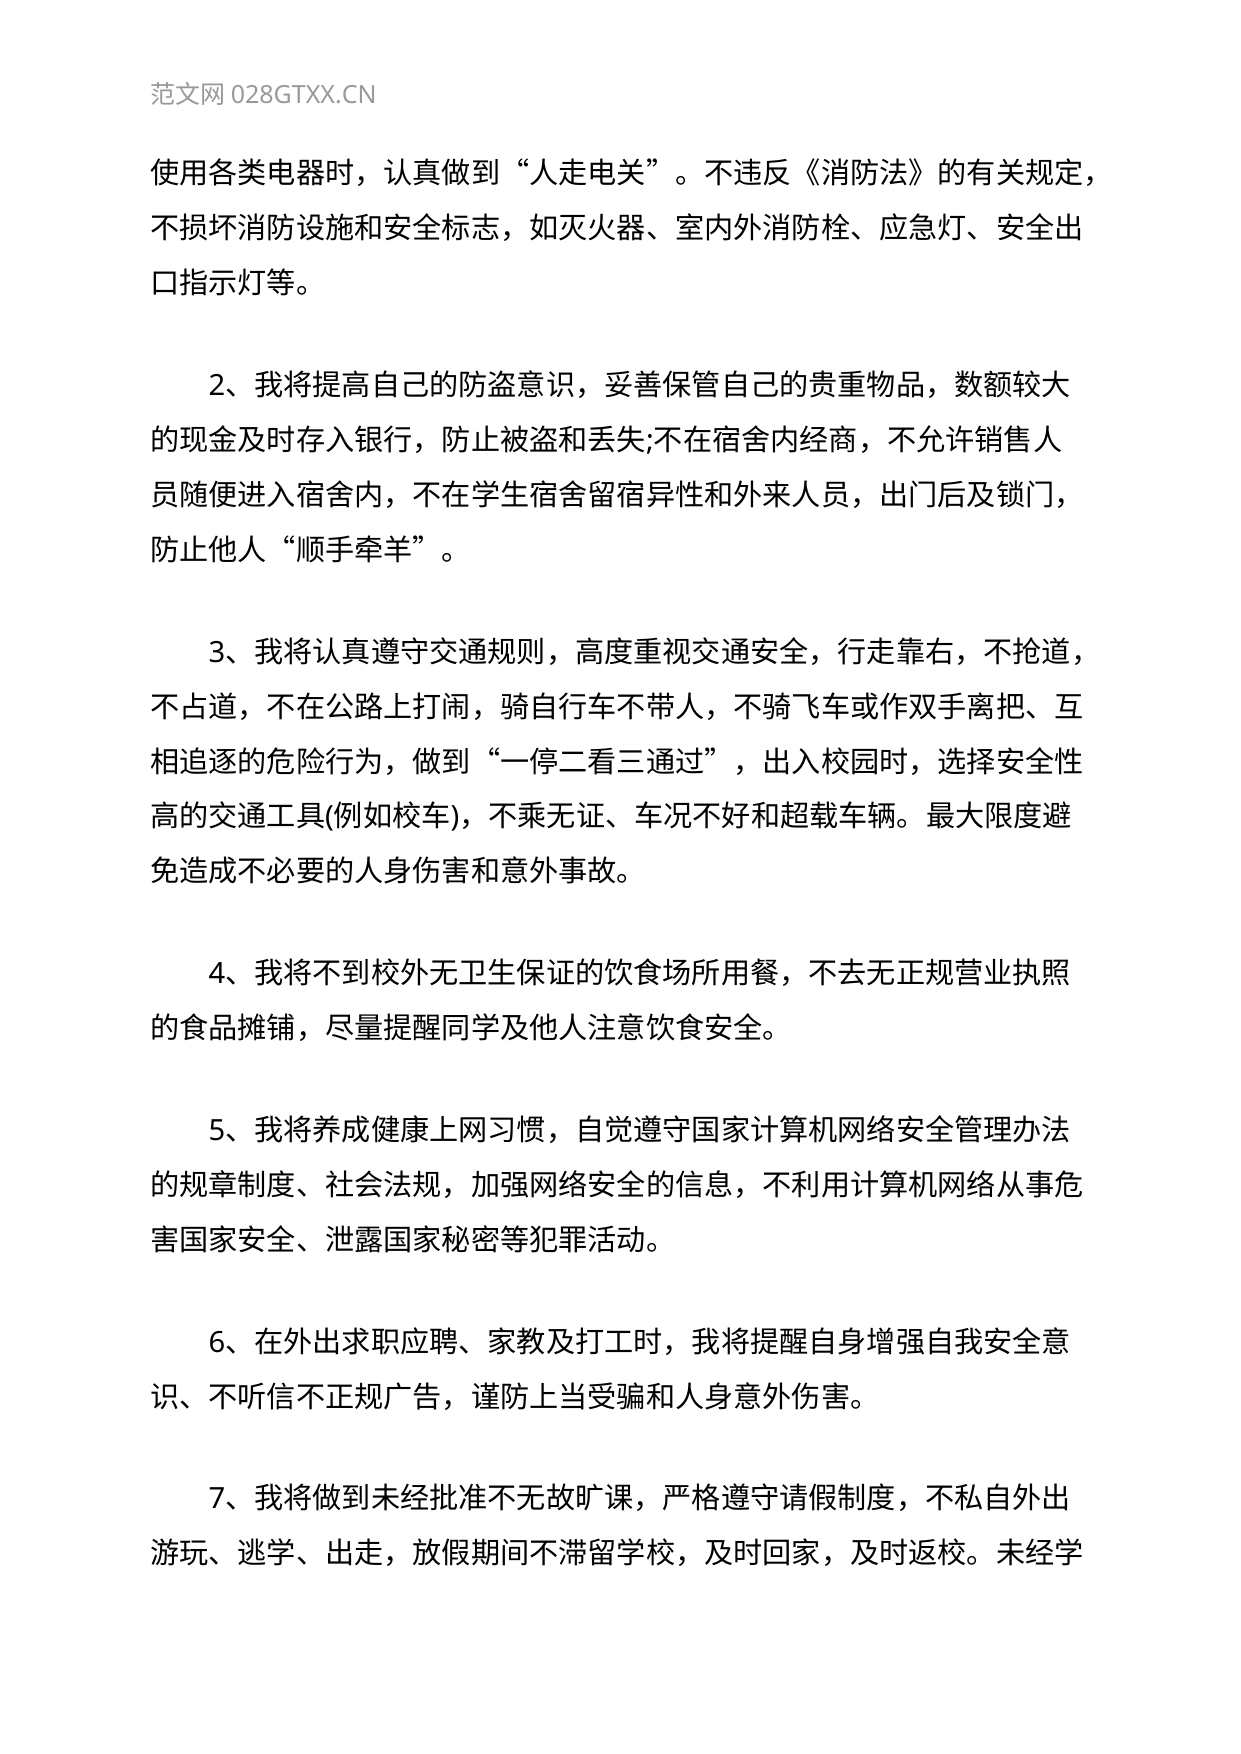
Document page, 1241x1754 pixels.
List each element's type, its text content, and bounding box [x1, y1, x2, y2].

text 2、我将提高自己的防盗意识，妥善保管自己的贵重物品，数额较大的现金及时存入银行，防止被盗和丢失;不在宿舍内经商，不允许销售人员随便进入宿舍内，不在学生宿舍留宿异性和外来人员，出门后及锁门，防止他人“顺手牵羊”。 [150, 362, 1090, 569]
text 4、我将不到校外无卫生保证的饮食场所用餐，不去无正规营业执照的食品摊铺，尽量提醒同学及他人注意饮食安全。 [150, 950, 1090, 1047]
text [150, 150, 1090, 302]
text 6、在外出求职应聘、家教及打工时，我将提醒自身增强自我安全意识、不听信不正规广告，谨防上当受骗和人身意外伤害。 [150, 1318, 1090, 1416]
text 5、我将养成健康上网习惯，自觉遵守国家计算机网络安全管理办法的规章制度、社会法规，加强网络安全的信息，不利用计算机网络从事危害国家安全、泄露国家秘密等犯罪活动。 [150, 1107, 1090, 1259]
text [150, 1475, 1090, 1572]
text 3、我将认真遵守交通规则，高度重视交通安全，行走靠右，不抢道，不占道，不在公路上打闹，骑自行车不带人，不骑飞车或作双手离把、互相追逐的危险行为，做到“一停二看三通过”，出入校园时，选择安全性高的交通工具(例如校车)，不乘无证、车况不好和超载车辆。最大限度避免造成不必要的人身伤害和意外事故。 [150, 628, 1090, 890]
